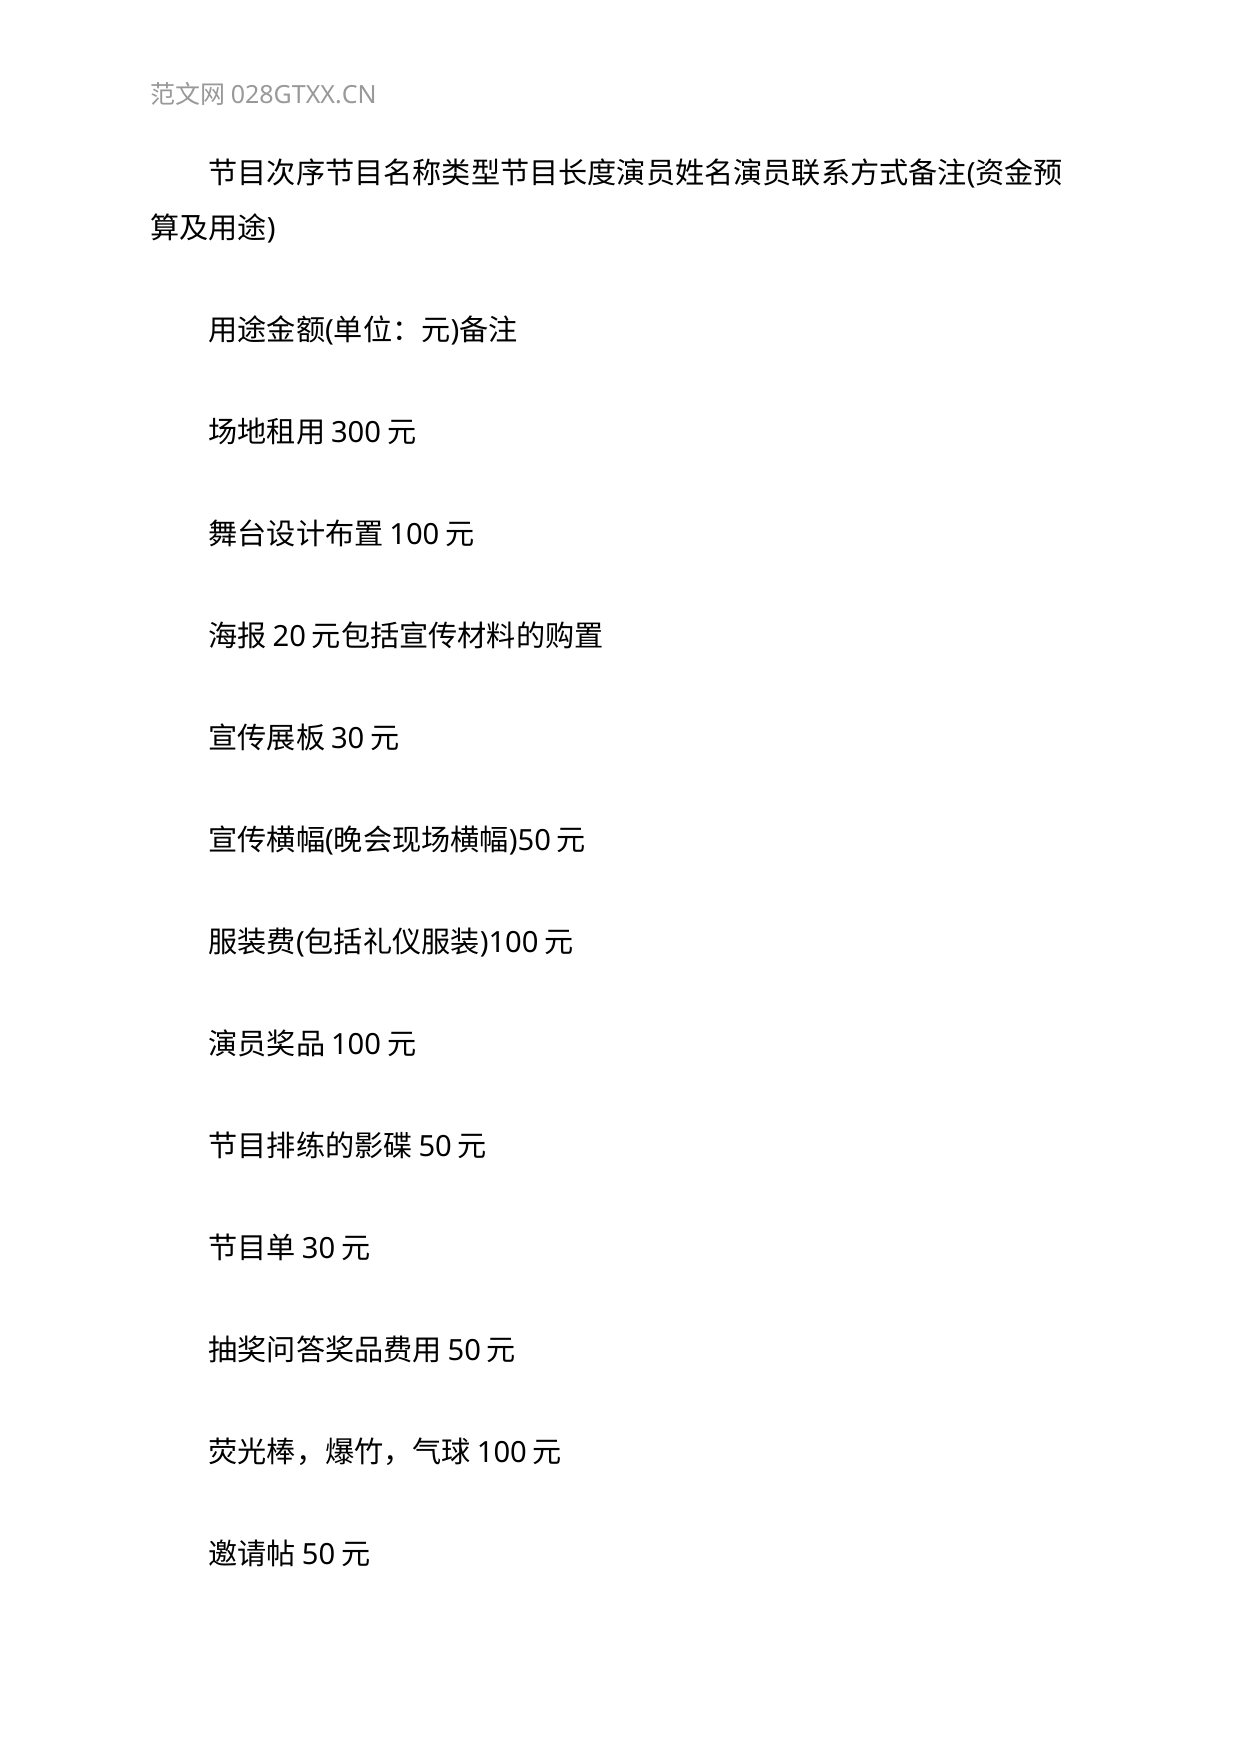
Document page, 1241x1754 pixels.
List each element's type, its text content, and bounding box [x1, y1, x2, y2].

text 服装费(包括礼仪服装)100元 [150, 919, 1090, 961]
text 宣传横幅(晚会现场横幅)50元 [150, 817, 1090, 859]
text 舞台设计布置100元 [150, 511, 1090, 553]
text 节目排练的影碟50元 [150, 1123, 1090, 1165]
text 荧光棒，爆竹，气球100元 [150, 1429, 1090, 1471]
text 节目单30元 [150, 1225, 1090, 1267]
text 抽奖问答奖品费用50元 [150, 1327, 1090, 1369]
text 演员奖品100元 [150, 1021, 1090, 1063]
text 节目次序节目名称类型节目长度演员姓名演员联系方式备注(资金预算及用途) [150, 150, 1090, 247]
text 场地租用300元 [150, 409, 1090, 451]
text 海报20元包括宣传材料的购置 [150, 613, 1090, 655]
text 邀请帖50元 [150, 1531, 1090, 1573]
text 用途金额(单位：元)备注 [150, 307, 1090, 349]
text 宣传展板30元 [150, 715, 1090, 757]
